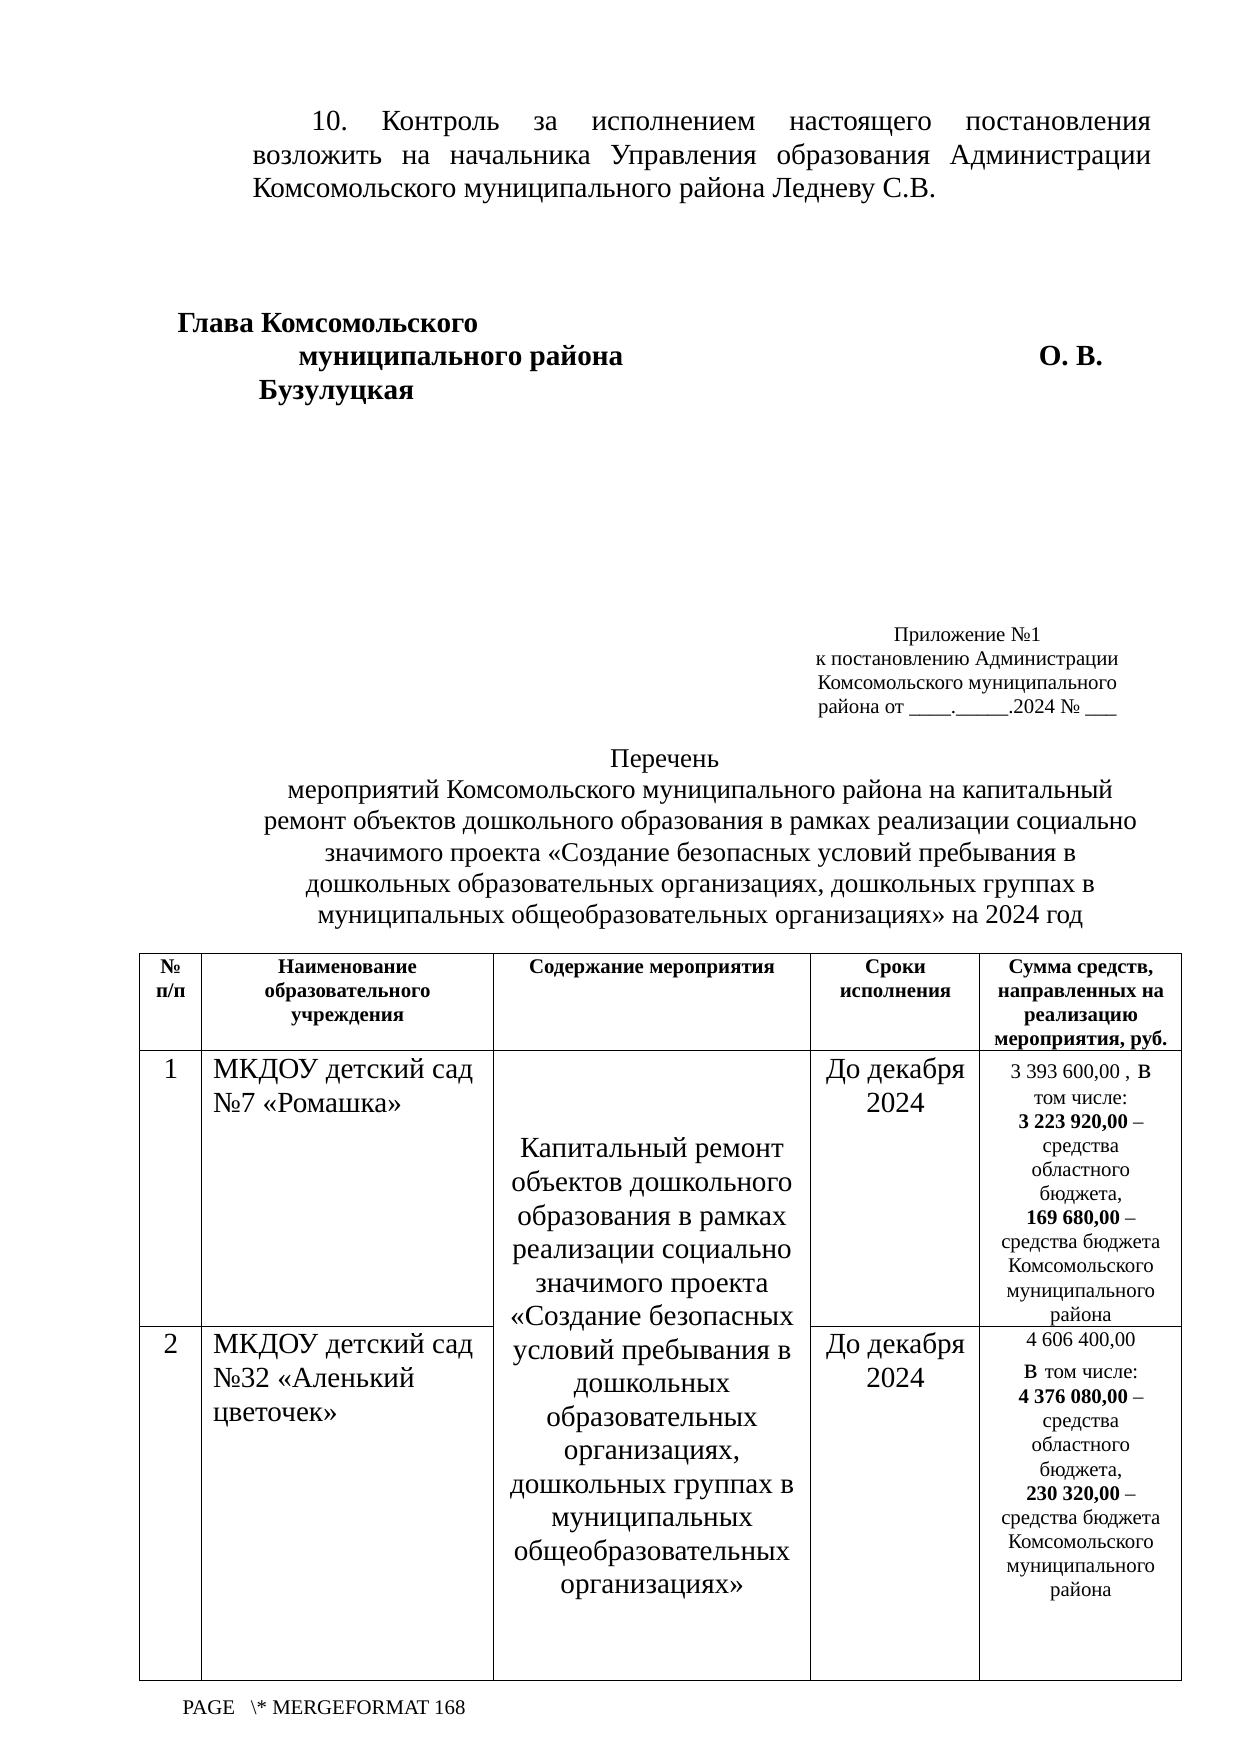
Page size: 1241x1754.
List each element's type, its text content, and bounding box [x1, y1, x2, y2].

table_header Содержание мероприятия [494, 954, 810, 1050]
table_cell 2 [140, 1327, 201, 1679]
table_cell МКДОУ детский сад №32 «Аленький цветочек» [202, 1327, 493, 1679]
table_cell 3 393 600,00 , в том числе: 3 223 920,00 – средства областного бюджета, 169 680,00 – средства бюджета Комсомольского муниципального района [980, 1051, 1181, 1326]
table_header № п/п [140, 954, 201, 1050]
text 10. Контроль за исполнением настоящего постановления возложить на начальника Управления образования Администрации Комсомольского муниципального района Ледневу С.В. [252, 103, 1152, 204]
text Перечень [177, 742, 1152, 773]
table_cell Капитальный ремонт объектов дошкольного образования в рамках реализации социально значимого проекта «Создание безопасных условий пребывания в дошкольных образовательных организациях, дошкольных группах в муниципальных общеобразовательных организациях» [494, 1051, 810, 1679]
table_header Наименование образовательного учреждения [202, 954, 493, 1050]
table_cell До декабря 2024 [811, 1051, 979, 1326]
table_cell МКДОУ детский сад №7 «Ромашка» [202, 1051, 493, 1326]
table_cell 4 606 400,00 в том числе: 4 376 080,00 – средства областного бюджета, 230 320,00 – средства бюджета Комсомольского муниципального района [980, 1327, 1181, 1679]
text муниципального района О. В. Бузулуцкая [252, 338, 1149, 405]
text мероприятий Комсомольского муниципального района на капитальный ремонт объектов дошкольного образования в рамках реализации социально значимого проекта «Создание безопасных условий пребывания в дошкольных образовательных организациях, дошкольных группах в муниципальных общеобразовательных организациях» на 2024 год [252, 773, 1149, 929]
text к постановлению Администрации [783, 646, 1152, 670]
table_header Сроки исполнения [811, 954, 979, 1050]
text Приложение №1 [783, 622, 1152, 646]
table_cell 1 [140, 1051, 201, 1326]
text района от ____._____.2024 № ___ [783, 694, 1152, 718]
text Глава Комсомольского [177, 305, 1152, 338]
text Комсомольского муниципального [783, 670, 1152, 694]
table_cell До декабря 2024 [811, 1327, 979, 1679]
table_header Сумма средств, направленных на реализацию мероприятия, руб. [980, 954, 1181, 1050]
